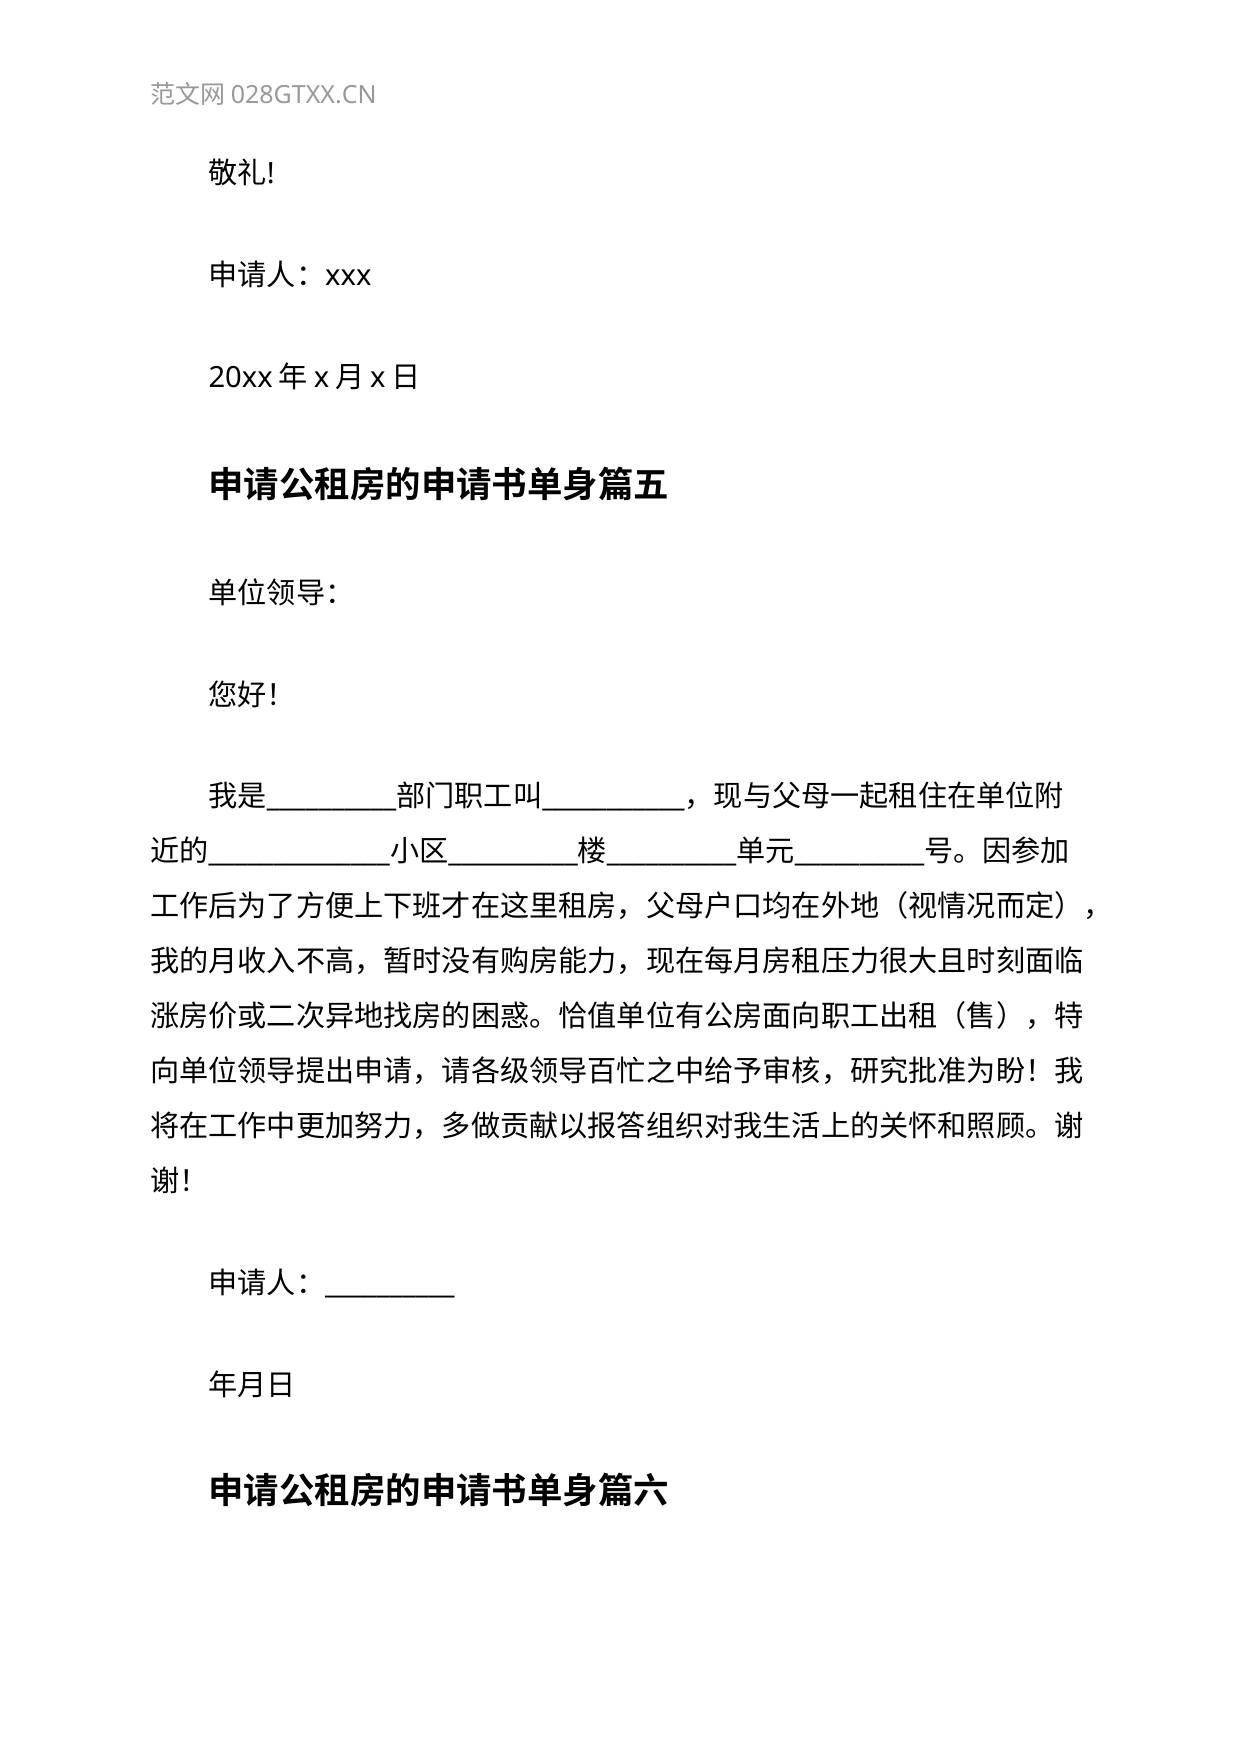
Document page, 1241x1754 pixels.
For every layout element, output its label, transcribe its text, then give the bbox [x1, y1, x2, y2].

text 申请公租房的申请书单身篇六 [150, 1463, 1090, 1514]
text 申请公租房的申请书单身篇五 [150, 456, 1090, 507]
text 敬礼! [150, 150, 1090, 192]
text 申请人：xxx [150, 252, 1090, 294]
text 申请人：__________ [150, 1259, 1090, 1302]
text 您好！ [150, 671, 1090, 713]
text 20xx年x月x日 [150, 354, 1090, 396]
text 年月日 [150, 1361, 1090, 1403]
text 单位领导： [150, 569, 1090, 612]
text 我是__________部门职工叫___________，现与父母一起租住在单位附近的______________小区__________楼__________单元__________号。因参加工作后为了方便上下班才在这里租房，父母户口均在外地（视情况而定），我的月收入不高，暂时没有购房能力，现在每月房租压力很大且时刻面临涨房价或二次异地找房的困惑。恰值单位有公房面向职工出租（售），特向单位领导提出申请，请各级领导百忙之中给予审核，研究批准为盼！我将在工作中更加努力，多做贡献以报答组织对我生活上的关怀和照顾。谢谢！ [150, 773, 1090, 1200]
